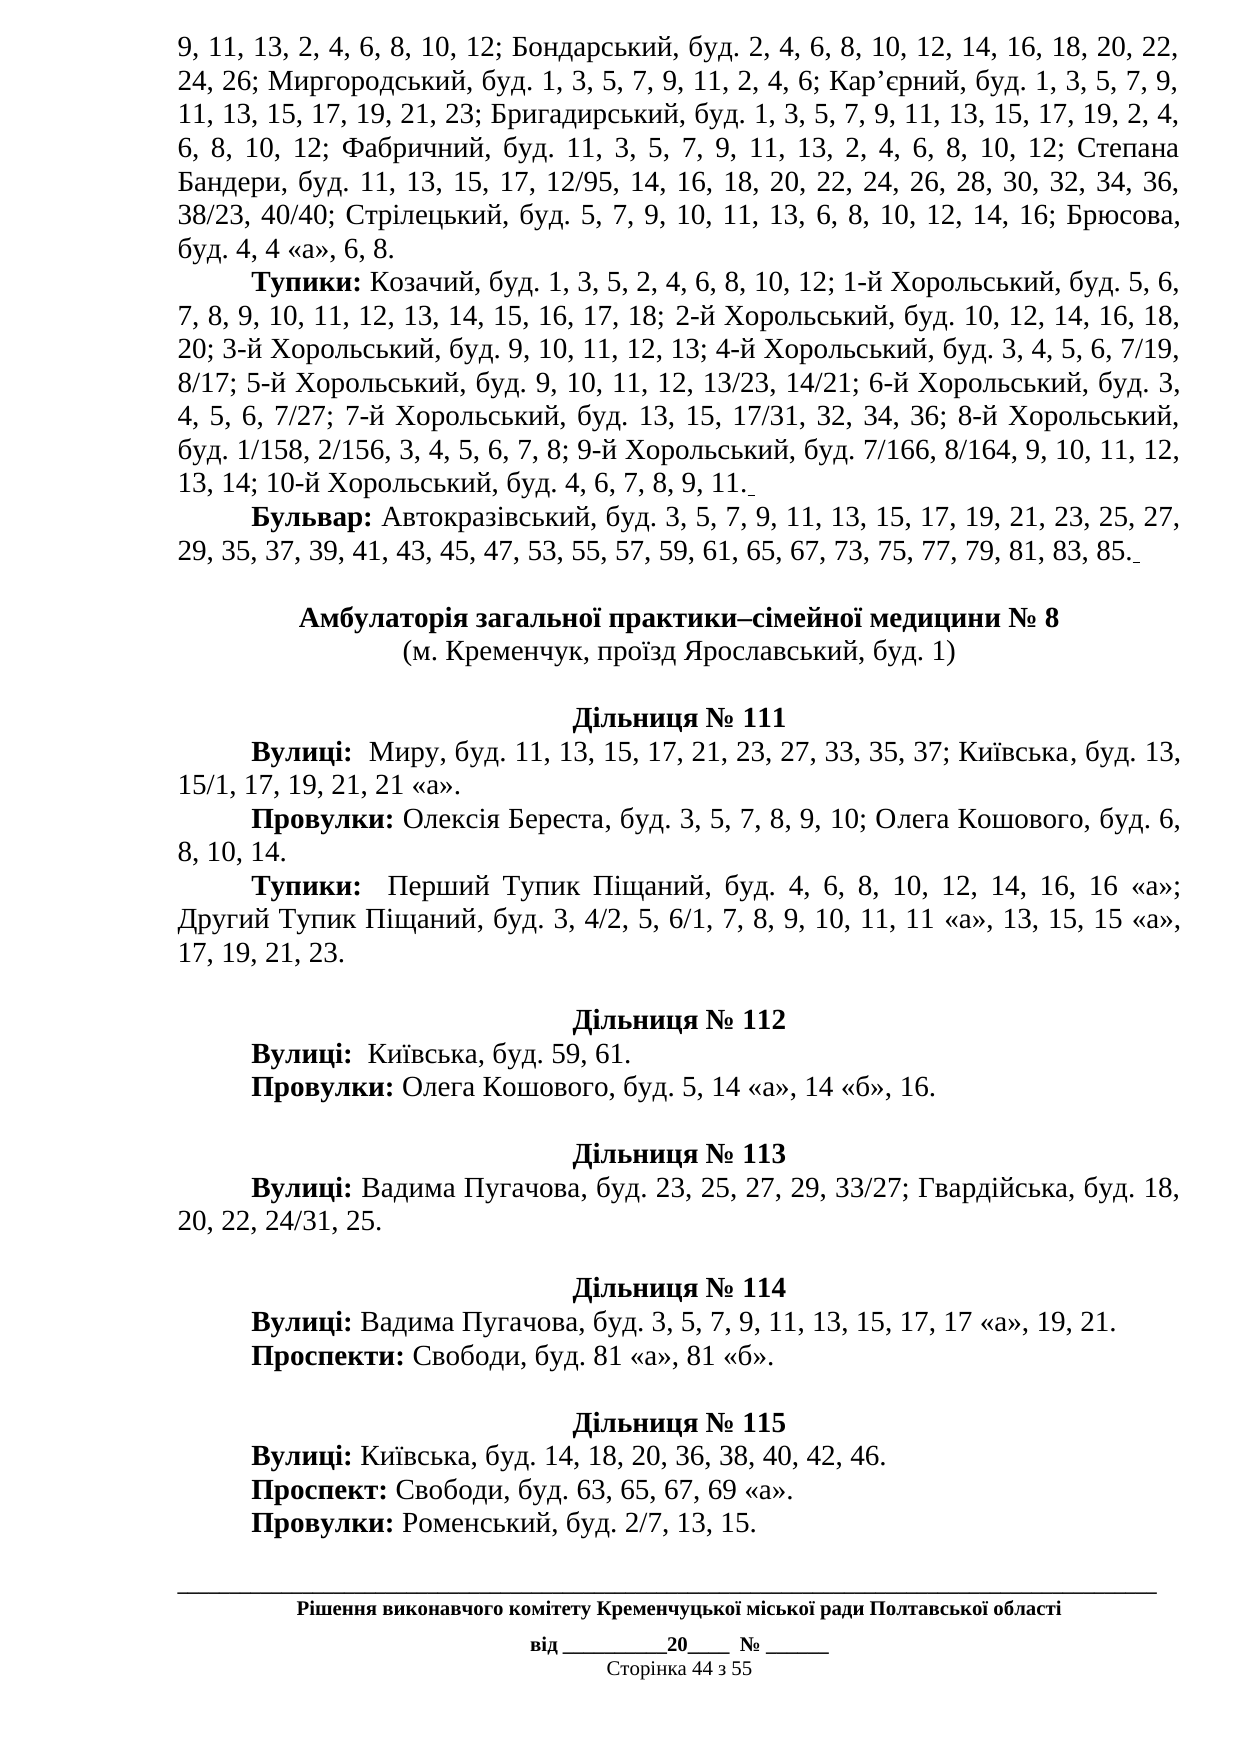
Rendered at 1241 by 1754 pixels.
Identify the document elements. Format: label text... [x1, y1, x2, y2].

text Дільниця № 115 [177, 1405, 1181, 1438]
text Проспекти: Свободи, буд. 81 «а», 81 «б». [177, 1338, 1181, 1371]
text Дільниця № 114 [177, 1271, 1181, 1304]
text Дільниця № 111 [177, 700, 1181, 734]
text Вулиці: Київська, буд. 14, 18, 20, 36, 38, 40, 42, 46. [177, 1438, 1240, 1472]
text Провулки: Роменський, буд. 2/7, 13, 15. [177, 1505, 1240, 1539]
text Дільниця № 112 [177, 1002, 1181, 1036]
text (м. Кременчук, проїзд Ярославський, буд. 1) [177, 633, 1181, 667]
text Вулиці: Вадима Пугачова, буд. 23, 25, 27, 29, 33/27; Гвардійська, буд. 18, 20, 22, 24/31, 25. [177, 1170, 1181, 1237]
text Вулиці: Київська, буд. 59, 61. [177, 1036, 1181, 1069]
text Амбулаторія загальної практики–сімейної медицини № 8 [177, 600, 1181, 633]
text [177, 29, 1181, 264]
text Провулки: Олега Кошового, буд. 5, 14 «а», 14 «б», 16. [177, 1069, 1181, 1103]
text Тупики: Козачий, буд. 1, 3, 5, 2, 4, 6, 8, 10, 12; 1-й Хорольський, буд. 5, 6, 7, 8, 9, 10, 11, 12, 13, 14, 15, 16, 17, 18; 2-й Хорольський, буд. 10, 12, 14, 16, 18, 20; 3-й Хорольський, буд. 9, 10, 11, 12, 13; 4-й Хорольський, буд. 3, 4, 5, 6, 7/19, 8/17; 5-й Хорольський, буд. 9, 10, 11, 12, 13/23, 14/21; 6-й Хорольський, буд. 3, 4, 5, 6, 7/27; 7-й Хорольський, буд. 13, 15, 17/31, 32, 34, 36; 8-й Хорольський, буд. 1/158, 2/156, 3, 4, 5, 6, 7, 8; 9-й Хорольський, буд. 7/166, 8/164, 9, 10, 11, 12, 13, 14; 10-й Хорольський, буд. 4, 6, 7, 8, 9, 11. [177, 264, 1181, 499]
text Тупики: Перший Тупик Піщаний, буд. 4, 6, 8, 10, 12, 14, 16, 16 «а»; Другий Тупик Піщаний, буд. 3, 4/2, 5, 6/1, 7, 8, 9, 10, 11, 11 «а», 13, 15, 15 «а», 17, 19, 21, 23. [177, 868, 1181, 969]
text Вулиці: Вадима Пугачова, буд. 3, 5, 7, 9, 11, 13, 15, 17, 17 «а», 19, 21. [177, 1304, 1240, 1338]
text Бульвар: Автокразівський, буд. 3, 5, 7, 9, 11, 13, 15, 17, 19, 21, 23, 25, 27, 29, 35, 37, 39, 41, 43, 45, 47, 53, 55, 57, 59, 61, 65, 67, 73, 75, 77, 79, 81, 83, 85. [177, 499, 1181, 566]
text Провулки: Олексія Береста, буд. 3, 5, 7, 8, 9, 10; Олега Кошового, буд. 6, 8, 10, 14. [177, 801, 1181, 868]
text Дільниця № 113 [177, 1136, 1181, 1170]
text Вулиці: Миру, буд. 11, 13, 15, 17, 21, 23, 27, 33, 35, 37; Київська, буд. 13, 15/1, 17, 19, 21, 21 «а». [177, 734, 1181, 801]
text Проспект: Свободи, буд. 63, 65, 67, 69 «а». [177, 1472, 1240, 1505]
